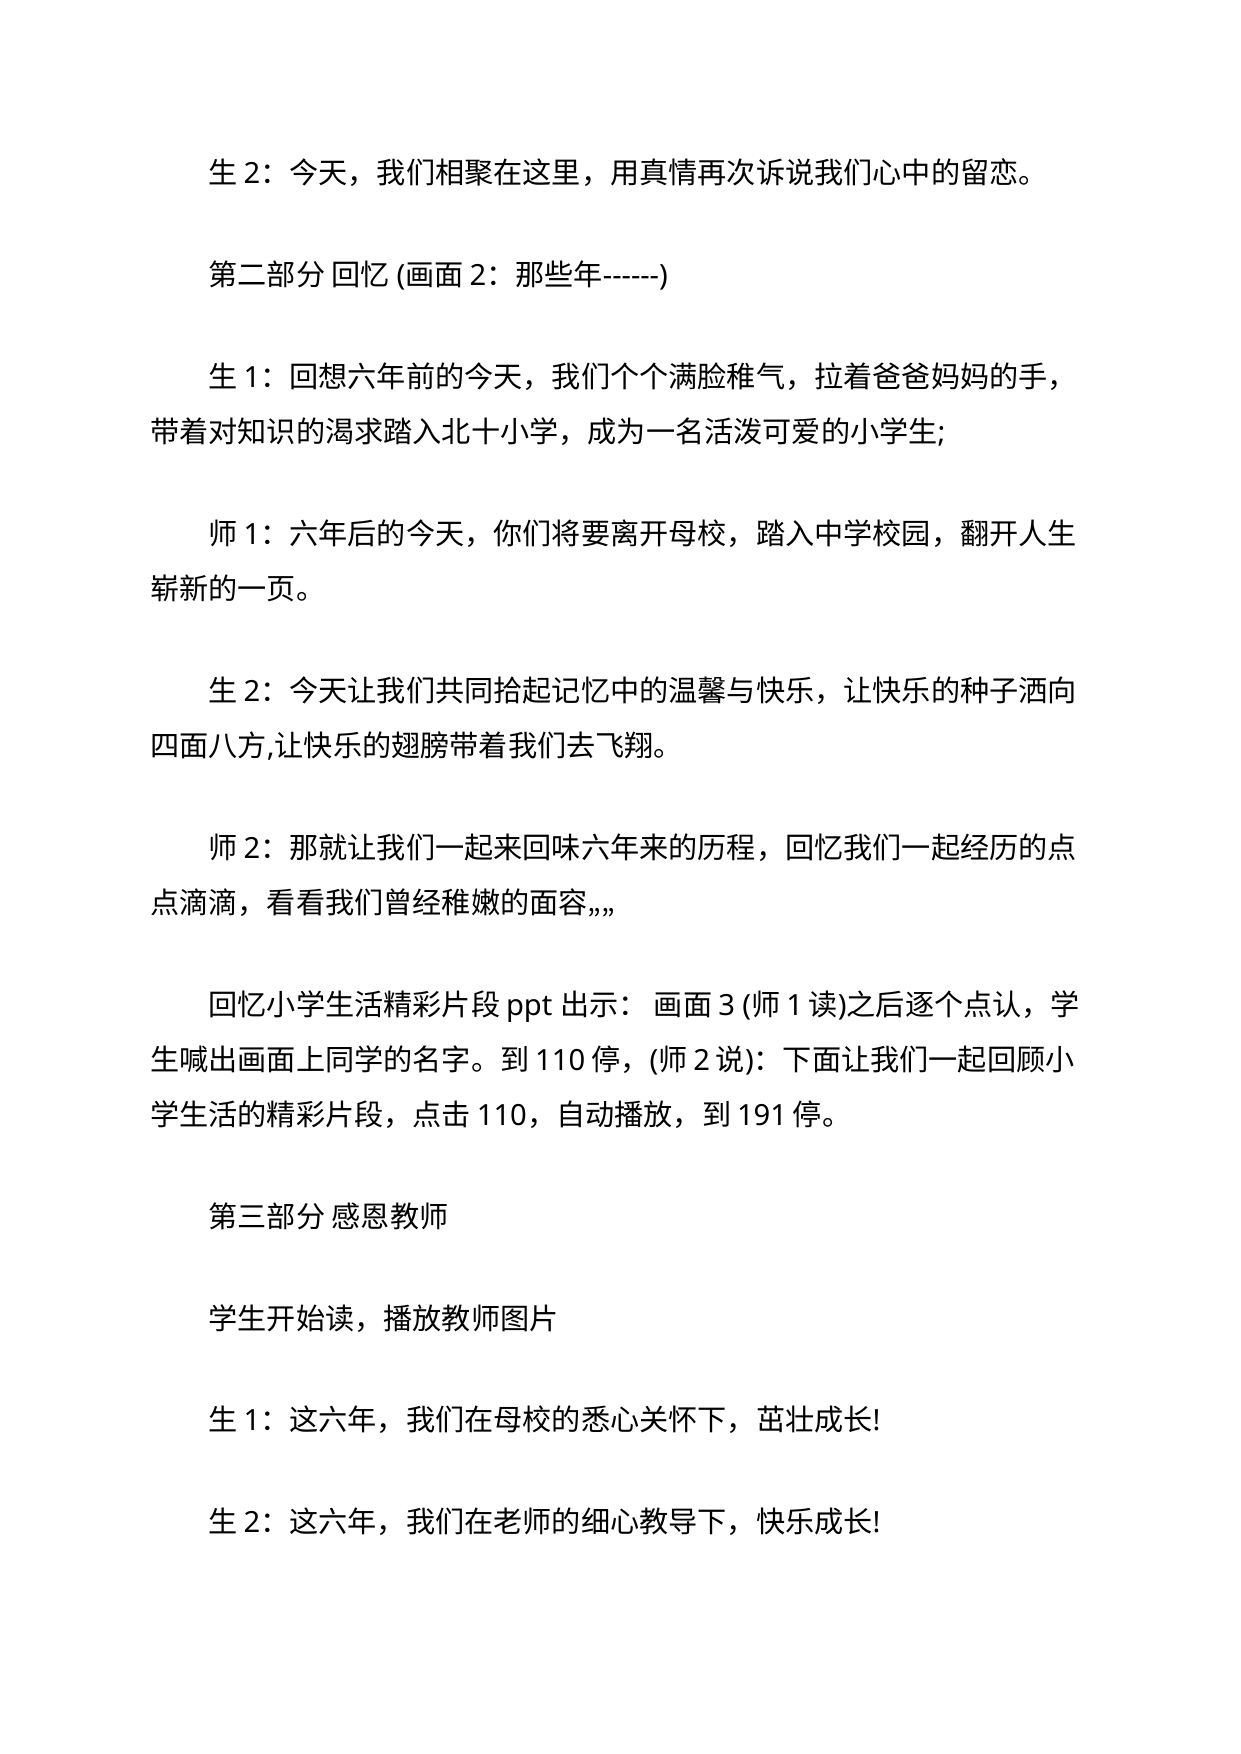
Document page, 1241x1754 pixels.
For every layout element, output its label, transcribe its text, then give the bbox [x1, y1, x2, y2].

text 生1：回想六年前的今天，我们个个满脸稚气，拉着爸爸妈妈的手，带着对知识的渴求踏入北十小学，成为一名活泼可爱的小学生; [150, 354, 1090, 451]
text 生2：这六年，我们在老师的细心教导下，快乐成长! [150, 1499, 1090, 1541]
text 生1：这六年，我们在母校的悉心关怀下，茁壮成长! [150, 1397, 1090, 1439]
text 生2：今天让我们共同拾起记忆中的温馨与快乐，让快乐的种子洒向四面八方,让快乐的翅膀带着我们去飞翔。 [150, 668, 1090, 765]
text 第三部分 感恩教师 [150, 1193, 1090, 1236]
text 回忆小学生活精彩片段ppt 出示： 画面3 (师1读)之后逐个点认，学生喊出画面上同学的名字。到110停，(师2说)：下面让我们一起回顾小学生活的精彩片段，点击110，自动播放，到191停。 [150, 981, 1090, 1134]
text 师2：那就让我们一起来回味六年来的历程，回忆我们一起经历的点点滴滴，看看我们曾经稚嫩的面容„„ [150, 825, 1090, 922]
text 生2：今天，我们相聚在这里，用真情再次诉说我们心中的留恋。 [150, 150, 1090, 192]
text 第二部分 回忆 (画面2：那些年------) [150, 252, 1090, 294]
text 师1：六年后的今天，你们将要离开母校，踏入中学校园，翻开人生崭新的一页。 [150, 511, 1090, 608]
text 学生开始读，播放教师图片 [150, 1295, 1090, 1337]
